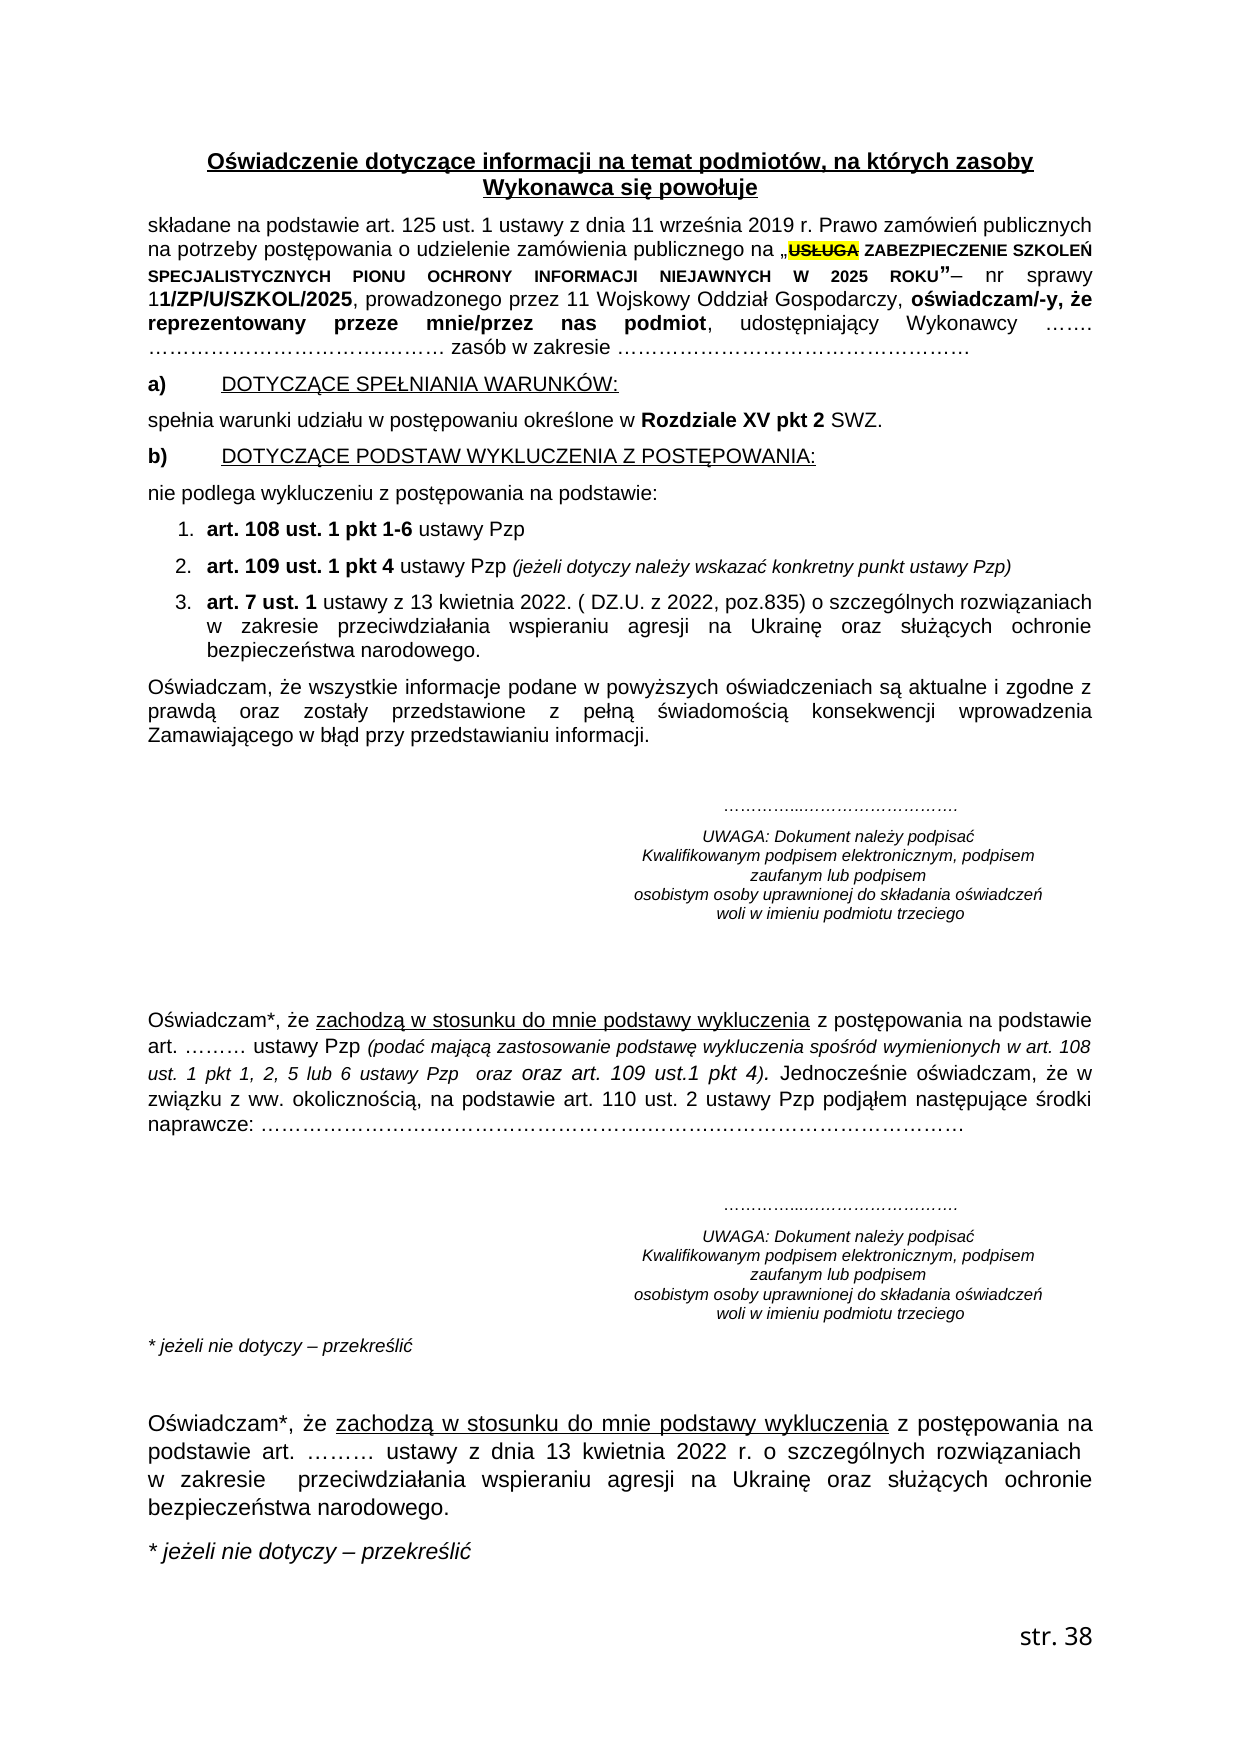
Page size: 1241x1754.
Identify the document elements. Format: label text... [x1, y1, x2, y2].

text Oświadczenie dotyczące informacji na temat podmiotów, na których zasoby Wykonawca się powołuje [148, 148, 1093, 200]
text Oświadczam*, że zachodzą w stosunku do mnie podstawy wykluczenia z postępowania na podstawie art. ……… ustawy z dnia 13 kwietnia 2022 r. o szczególnych rozwiązaniach w zakresie przeciwdziałania wspieraniu agresji na Ukrainę oraz służących ochronie bezpieczeństwa narodowego. [148, 1410, 1093, 1520]
text Oświadczam*, że zachodzą w stosunku do mnie podstawy wykluczenia z postępowania na podstawie art. ……… ustawy Pzp (podać mającą zastosowanie podstawę wykluczenia spośród wymienionych w art. 108 ust. 1 pkt 1, 2, 5 lub 6 ustawy Pzp oraz oraz art. 109 ust.1 pkt 4). Jednocześnie oświadczam, że w związku z ww. okolicznością, na podstawie art. 110 ust. 2 ustawy Pzp podjąłem następujące środki naprawcze: …………………….………………………….……….……………………………… [148, 1008, 1093, 1136]
text UWAGA: Dokument należy podpisać Kwalifikowanym podpisem elektronicznym, podpisem zaufanym lub podpisem osobistym osoby uprawnionej do składania oświadczeń woli w imieniu podmiotu trzeciego [590, 827, 1093, 923]
list art. 7 ust. 1 ustawy z 13 kwietnia 2022. ( DZ.U. z 2022, poz.835) o szczególnych rozwiązaniach w zakresie przeciwdziałania wspieraniu agresji na Ukrainę oraz służących ochronie bezpieczeństwa narodowego. [175, 590, 1093, 662]
text * jeżeli nie dotyczy – przekreślić [148, 1335, 1093, 1357]
text nie podlega wykluczeniu z postępowania na podstawie: [148, 481, 1093, 505]
text …………...………………………. [590, 1195, 1093, 1214]
text składane na podstawie art. 125 ust. 1 ustawy z dnia 11 września 2019 r. Prawo zamówień publicznych na potrzeby postępowania o udzielenie zamówienia publicznego na „USŁUGA ZABEZPIECZENIE SZKOLEŃ SPECJALISTYCZNYCH PIONU OCHRONY INFORMACJI NIEJAWNYCH W 2025 ROKU”– nr sprawy 11/ZP/U/SZKOL/2025, prowadzonego przez 11 Wojskowy Oddział Gospodarczy, oświadczam/-y, że reprezentowany przeze mnie/przez nas podmiot, udostępniający Wykonawcy …….…………………………….……… zasób w zakresie …………………………………………… [148, 213, 1093, 359]
list DOTYCZĄCE PODSTAW WYKLUCZENIA Z POSTĘPOWANIA: [148, 444, 1093, 468]
list DOTYCZĄCE SPEŁNIANIA WARUNKÓW: [148, 371, 1093, 395]
text UWAGA: Dokument należy podpisać Kwalifikowanym podpisem elektronicznym, podpisem zaufanym lub podpisem osobistym osoby uprawnionej do składania oświadczeń woli w imieniu podmiotu trzeciego [590, 1227, 1093, 1323]
text spełnia warunki udziału w postępowaniu określone w Rozdziale XV pkt 2 SWZ. [148, 408, 1093, 432]
text …………...………………………. [590, 795, 1093, 814]
list art. 109 ust. 1 pkt 4 ustawy Pzp (jeżeli dotyczy należy wskazać konkretny punkt ustawy Pzp) [175, 554, 1093, 578]
list art. 108 ust. 1 pkt 1-6 ustawy Pzp [177, 517, 1093, 541]
text * jeżeli nie dotyczy – przekreślić [148, 1538, 1093, 1564]
text Oświadczam, że wszystkie informacje podane w powyższych oświadczeniach są aktualne i zgodne z prawdą oraz zostały przedstawione z pełną świadomością konsekwencji wprowadzenia Zamawiającego w błąd przy przedstawianiu informacji. [148, 674, 1093, 746]
